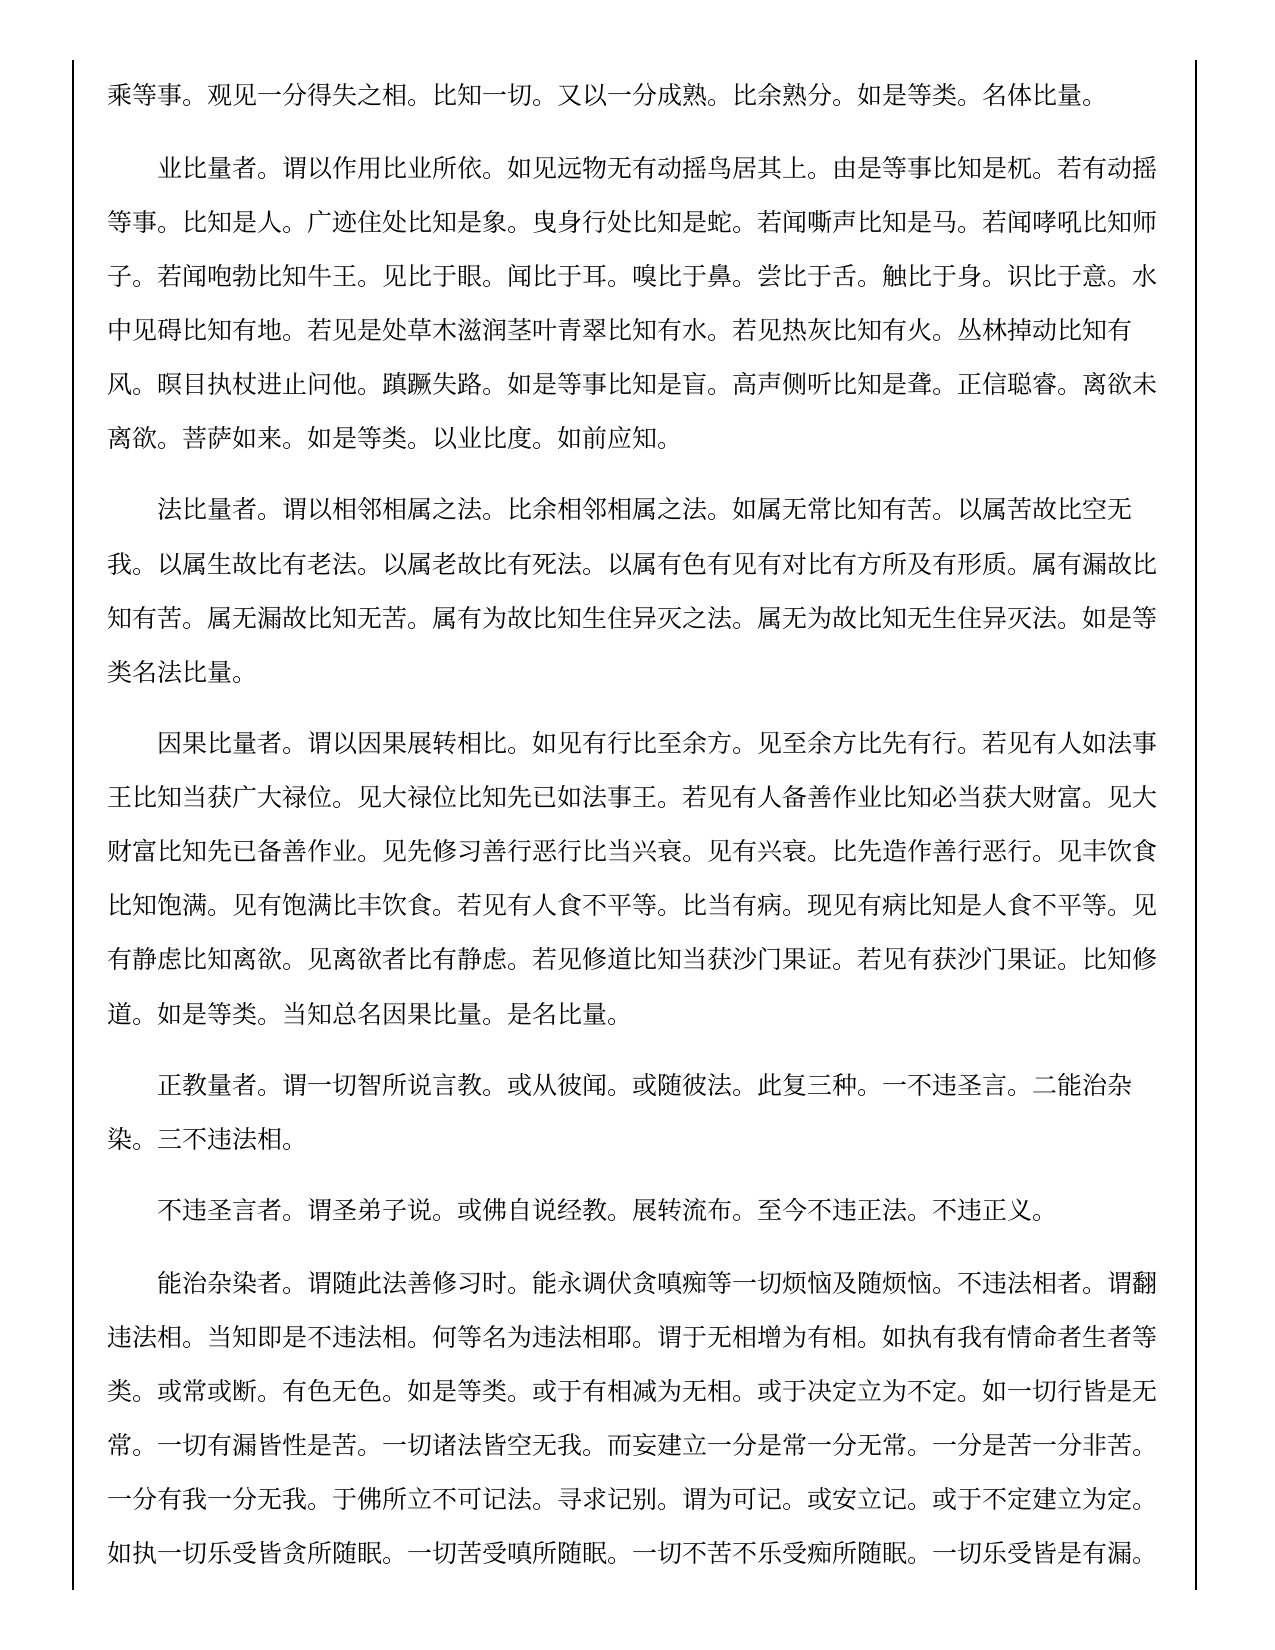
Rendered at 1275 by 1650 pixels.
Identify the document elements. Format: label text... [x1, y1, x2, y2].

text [107, 1263, 1159, 1570]
text 不违圣言者。谓圣弟子说。或佛自说经教。展转流布。至今不违正法。不违正义。 [157, 1190, 1177, 1226]
text 因果比量者。谓以因果展转相比。如见有行比至余方。见至余方比先有行。若见有人如法事王比知当获广大禄位。见大禄位比知先已如法事王。若见有人备善作业比知必当获大财富。见大财富比知先已备善作业。见先修习善行恶行比当兴衰。见有兴衰。比先造作善行恶行。见丰饮食比知饱满。见有饱满比丰饮食。若见有人食不平等。比当有病。现见有病比知是人食不平等。见有静虑比知离欲。见离欲者比有静虑。若见修道比知当获沙门果证。若见有获沙门果证。比知修道。如是等类。当知总名因果比量。是名比量。 [107, 723, 1159, 1030]
text 乘等事。观见一分得失之相。比知一切。又以一分成熟。比余熟分。如是等类。名体比量。 [107, 75, 1177, 111]
text 正教量者。谓一切智所说言教。或从彼闻。或随彼法。此复三种。一不违圣言。二能治杂染。三不违法相。 [107, 1065, 1134, 1156]
text 业比量者。谓以作用比业所依。如见远物无有动摇鸟居其上。由是等事比知是杌。若有动摇等事。比知是人。广迹住处比知是象。曳身行处比知是蛇。若闻嘶声比知是马。若闻哮吼比知师子。若闻咆勃比知牛王。见比于眼。闻比于耳。嗅比于鼻。尝比于舌。触比于身。识比于意。水中见碍比知有地。若见是处草木滋润茎叶青翠比知有水。若见热灰比知有火。丛林掉动比知有 风。暝目执杖进止问他。蹎蹶失路。如是等事比知是盲。高声侧听比知是聋。正信聪睿。离欲未离欲。菩萨如来。如是等类。以业比度。如前应知。 [107, 148, 1159, 455]
text 法比量者。谓以相邻相属之法。比余相邻相属之法。如属无常比知有苦。以属苦故比空无 我。以属生故比有老法。以属老故比有死法。以属有色有见有对比有方所及有形质。属有漏故比知有苦。属无漏故比知无苦。属有为故比知生住异灭之法。属无为故比知无生住异灭法。如是等类名法比量。 [107, 490, 1159, 688]
